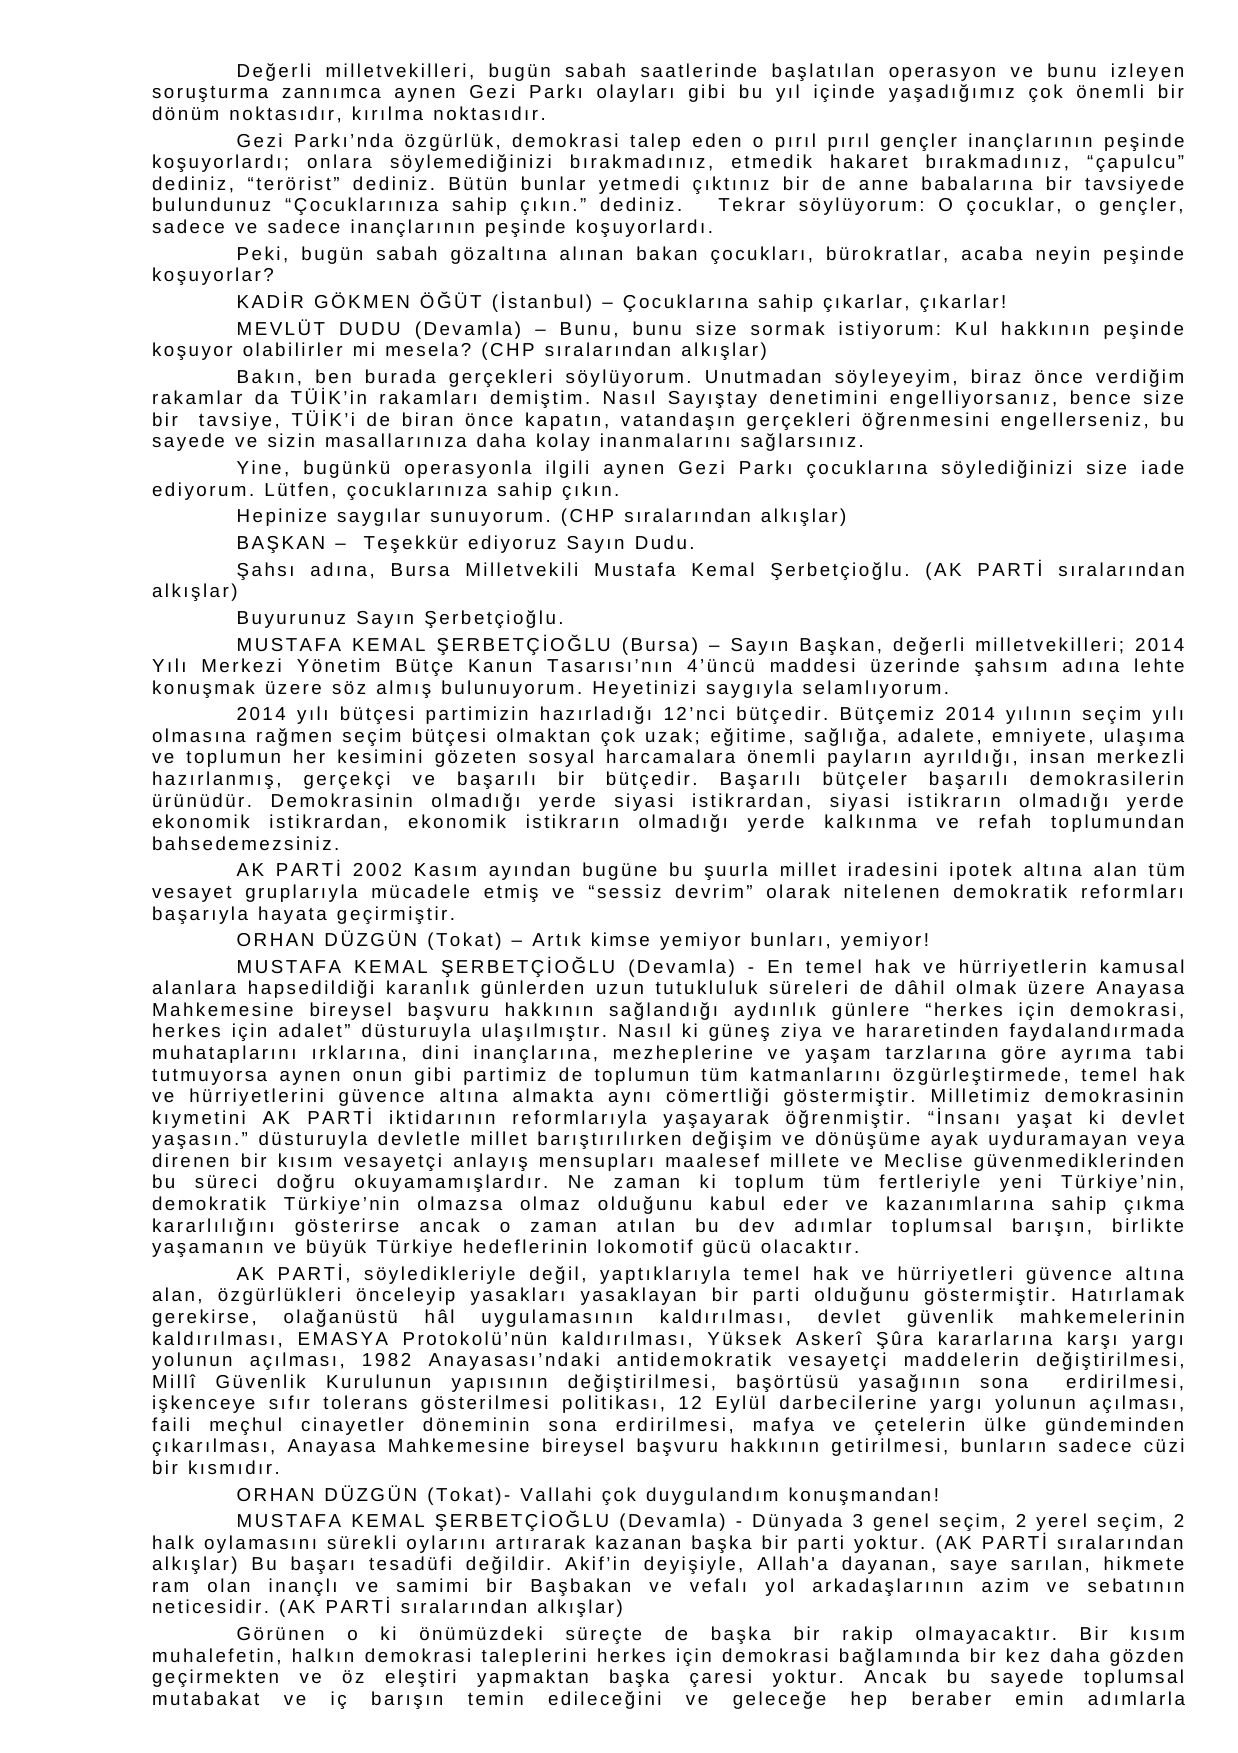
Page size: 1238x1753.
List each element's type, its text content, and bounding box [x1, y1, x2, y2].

text ORHAN DÜZGÜN (Tokat)- Vallahi çok duygulandım konuşmandan! [152, 1483, 1186, 1505]
text MUSTAFA KEMAL ŞERBETÇİOĞLU (Devamla) - En temel hak ve hürriyetlerin kamusal alanlara hapsedildiği karanlık günlerden uzun tutukluluk süreleri de dâhil olmak üzere Anayasa Mahkemesine bireysel başvuru hakkının sağlandığı aydınlık günlere “herkes için demokrasi, herkes için adalet” düsturuyla ulaşılmıştır. Nasıl ki güneş ziya ve hararetinden faydalandırmada muhataplarını ırklarına, dini inançlarına, mezheplerine ve yaşam tarzlarına göre ayrıma tabi tutmuyorsa aynen onun gibi partimiz de toplumun tüm katmanlarını özgürleştirmede, temel hak ve hürriyetlerini güvence altına almakta aynı cömertliği göstermiştir. Milletimiz demokrasinin kıymetini AK PARTİ iktidarının reformlarıyla yaşayarak öğrenmiştir. “İnsanı yaşat ki devlet yaşasın.” düsturuyla devletle millet barıştırılırken değişim ve dönüşüme ayak uyduramayan veya direnen bir kısım vesayetçi anlayış mensupları maalesef millete ve Meclise güvenmediklerinden bu süreci doğru okuyamamışlardır. Ne zaman ki toplum tüm fertleriyle yeni Türkiye’nin, demokratik Türkiye’nin olmazsa olmaz olduğunu kabul eder ve kazanımlarına sahip çıkma kararlılığını gösterirse ancak o zaman atılan bu dev adımlar toplumsal barışın, birlikte yaşamanın ve büyük Türkiye hedeflerinin lokomotif gücü olacaktır. [152, 956, 1186, 1257]
text Gezi Parkı’nda özgürlük, demokrasi talep eden o pırıl pırıl gençler inançlarının peşinde koşuyorlardı; onlara söylemediğinizi bırakmadınız, etmedik hakaret bırakmadınız, “çapulcu” dediniz, “terörist” dediniz. Bütün bunlar yetmedi çıktınız bir de anne babalarına bir tavsiyede bulundunuz “Çocuklarınıza sahip çıkın.” dediniz. Tekrar söylüyorum: O çocuklar, o gençler, sadece ve sadece inançlarının peşinde koşuyorlardı. [152, 129, 1186, 237]
text MUSTAFA KEMAL ŞERBETÇİOĞLU (Bursa) – Sayın Başkan, değerli milletvekilleri; 2014 Yılı Merkezi Yönetim Bütçe Kanun Tasarısı’nın 4’üncü maddesi üzerinde şahsım adına lehte konuşmak üzere söz almış bulunuyorum. Heyetinizi saygıyla selamlıyorum. [152, 633, 1186, 698]
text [152, 1623, 1186, 1709]
text Hepinize saygılar sunuyorum. (CHP sıralarından alkışlar) [152, 505, 1186, 527]
text Yine, bugünkü operasyonla ilgili aynen Gezi Parkı çocuklarına söylediğinizi size iade ediyorum. Lütfen, çocuklarınıza sahip çıkın. [152, 457, 1186, 500]
text Değerli milletvekilleri, bugün sabah saatlerinde başlatılan operasyon ve bunu izleyen soruşturma zannımca aynen Gezi Parkı olayları gibi bu yıl içinde yaşadığımız çok önemli bir dönüm noktasıdır, kırılma noktasıdır. [152, 60, 1186, 124]
text AK PARTİ 2002 Kasım ayından bugüne bu şuurla millet iradesini ipotek altına alan tüm vesayet gruplarıyla mücadele etmiş ve “sessiz devrim” olarak nitelenen demokratik reformları başarıyla hayata geçirmiştir. [152, 859, 1186, 924]
text ORHAN DÜZGÜN (Tokat) – Artık kimse yemiyor bunları, yemiyor! [152, 929, 1186, 951]
text Bakın, ben burada gerçekleri söylüyorum. Unutmadan söyleyeyim, biraz önce verdiğim rakamlar da TÜİK’in rakamları demiştim. Nasıl Sayıştay denetimini engelliyorsanız, bence size bir tavsiye, TÜİK’i de biran önce kapatın, vatandaşın gerçekleri öğrenmesini engellerseniz, bu sayede ve sizin masallarınıza daha kolay inanmalarını sağlarsınız. [152, 366, 1186, 452]
text AK PARTİ, söyledikleriyle değil, yaptıklarıyla temel hak ve hürriyetleri güvence altına alan, özgürlükleri önceleyip yasakları yasaklayan bir parti olduğunu göstermiştir. Hatırlamak gerekirse, olağanüstü hâl uygulamasının kaldırılması, devlet güvenlik mahkemelerinin kaldırılması, EMASYA Protokolü’nün kaldırılması, Yüksek Askerî Şûra kararlarına karşı yargı yolunun açılması, 1982 Anayasası’ndaki antidemokratik vesayetçi maddelerin değiştirilmesi, Millî Güvenlik Kurulunun yapısının değiştirilmesi, başörtüsü yasağının sona erdirilmesi, işkenceye sıfır tolerans gösterilmesi politikası, 12 Eylül darbecilerine yargı yolunun açılması, faili meçhul cinayetler döneminin sona erdirilmesi, mafya ve çetelerin ülke gündeminden çıkarılması, Anayasa Mahkemesine bireysel başvuru hakkının getirilmesi, bunların sadece cüzi bir kısmıdır. [152, 1263, 1186, 1478]
text MUSTAFA KEMAL ŞERBETÇİOĞLU (Devamla) - Dünyada 3 genel seçim, 2 yerel seçim, 2 halk oylamasını sürekli oylarını artırarak kazanan başka bir parti yoktur. (AK PARTİ sıralarından alkışlar) Bu başarı tesadüfi değildir. Akif’in deyişiyle, Allah'a dayanan, saye sarılan, hikmete ram olan inançlı ve samimi bir Başbakan ve vefalı yol arkadaşlarının azim ve sebatının neticesidir. (AK PARTİ sıralarından alkışlar) [152, 1510, 1186, 1618]
text Şahsı adına, Bursa Milletvekili Mustafa Kemal Şerbetçioğlu. (AK PARTİ sıralarından alkışlar) [152, 558, 1186, 602]
text Buyurunuz Sayın Şerbetçioğlu. [152, 607, 1186, 628]
text 2014 yılı bütçesi partimizin hazırladığı 12’nci bütçedir. Bütçemiz 2014 yılının seçim yılı olmasına rağmen seçim bütçesi olmaktan çok uzak; eğitime, sağlığa, adalete, emniyete, ulaşıma ve toplumun her kesimini gözeten sosyal harcamalara önemli payların ayrıldığı, insan merkezli hazırlanmış, gerçekçi ve başarılı bir bütçedir. Başarılı bütçeler başarılı demokrasilerin ürünüdür. Demokrasinin olmadığı yerde siyasi istikrardan, siyasi istikrarın olmadığı yerde ekonomik istikrardan, ekonomik istikrarın olmadığı yerde kalkınma ve refah toplumundan bahsedemezsiniz. [152, 703, 1186, 854]
text Peki, bugün sabah gözaltına alınan bakan çocukları, bürokratlar, acaba neyin peşinde koşuyorlar? [152, 242, 1186, 286]
text MEVLÜT DUDU (Devamla) – Bunu, bunu size sormak istiyorum: Kul hakkının peşinde koşuyor olabilirler mi mesela? (CHP sıralarından alkışlar) [152, 317, 1186, 360]
text KADİR GÖKMEN ÖĞÜT (İstanbul) – Çocuklarına sahip çıkarlar, çıkarlar! [152, 291, 1186, 312]
text BAŞKAN – Teşekkür ediyoruz Sayın Dudu. [152, 532, 1186, 553]
